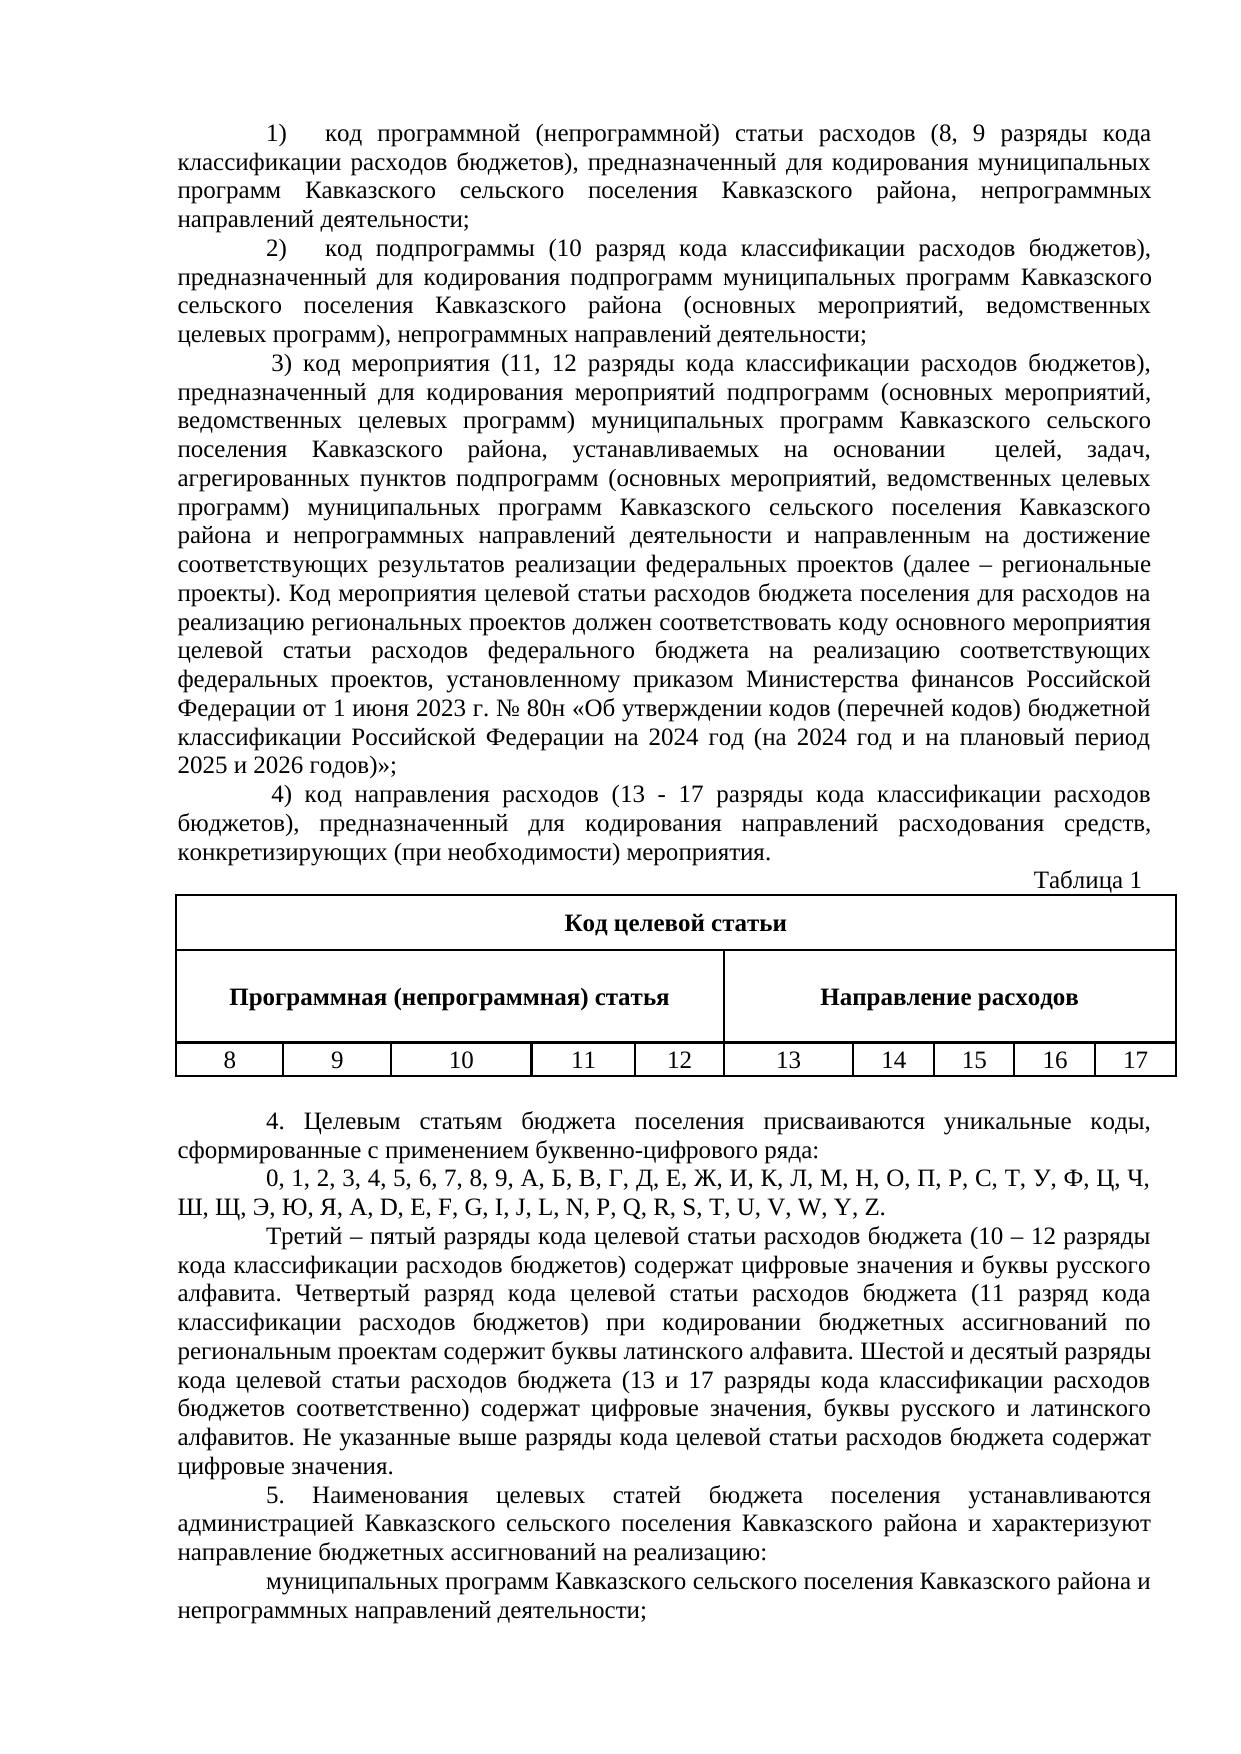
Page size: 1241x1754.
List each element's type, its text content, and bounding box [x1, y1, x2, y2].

text 3) код мероприятия (11, 12 разряды кода классификации расходов бюджетов), предназначенный для кодирования мероприятий подпрограмм (основных мероприятий, ведомственных целевых программ) муниципальных программ Кавказского сельского поселения Кавказского района, устанавливаемых на основании целей, задач, агрегированных пунктов подпрограмм (основных мероприятий, ведомственных целевых программ) муниципальных программ Кавказского сельского поселения Кавказского района и непрограммных направлений деятельности и направленным на достижение соответствующих результатов реализации федеральных проектов (далее – региональные проекты). Код мероприятия целевой статьи расходов бюджета поселения для расходов на реализацию региональных проектов должен соответствовать коду основного мероприятия целевой статьи расходов федерального бюджета на реализацию соответствующих федеральных проектов, установленному приказом Министерства финансов Российской Федерации от 1 июня 2023 г. № 80н «Об утверждении кодов (перечней кодов) бюджетной классификации Российской Федерации на 2024 год (на 2024 год и на плановый период 2025 и 2026 годов)»; [177, 348, 1152, 779]
table_cell 9 [284, 1044, 390, 1075]
text 4. Целевым статьям бюджета поселения присваиваются уникальные коды, сформированные с применением буквенно-цифрового ряда: [177, 1106, 1152, 1163]
table_cell Направление расходов [725, 951, 1175, 1041]
text 4) код направления расходов (13 - 17 разряды кода классификации расходов бюджетов), предназначенный для кодирования направлений расходования средств, конкретизирующих (при необходимости) мероприятия. [177, 779, 1152, 866]
table_cell 17 [1096, 1044, 1175, 1075]
text муниципальных программ Кавказского сельского поселения Кавказского района и непрограммных направлений деятельности; [177, 1566, 1152, 1623]
table_cell 12 [636, 1044, 723, 1075]
text Таблица 1 [177, 866, 1152, 894]
table_cell 11 [533, 1044, 634, 1075]
table_cell 8 [177, 1044, 282, 1075]
table_header Код целевой статьи [177, 896, 1175, 949]
table_cell 15 [935, 1044, 1013, 1075]
text 5. Наименования целевых статей бюджета поселения устанавливаются администрацией Кавказского сельского поселения Кавказского района и характеризуют направление бюджетных ассигнований на реализацию: [177, 1480, 1152, 1566]
text 0, 1, 2, 3, 4, 5, 6, 7, 8, 9, А, Б, В, Г, Д, Е, Ж, И, К, Л, М, Н, О, П, Р, С, Т, У, Ф, Ц, Ч, Ш, Щ, Э, Ю, Я, A, D, E, F, G, I, J, L, N, P, Q, R, S, T, U, V, W, Y, Z. [177, 1163, 1152, 1221]
text Третий – пятый разряды кода целевой статьи расходов бюджета (10 – 12 разряды кода классификации расходов бюджетов) содержат цифровые значения и буквы русского алфавита. Четвертый разряд кода целевой статьи расходов бюджета (11 разряд кода классификации расходов бюджетов) при кодировании бюджетных ассигнований по региональным проектам содержит буквы латинского алфавита. Шестой и десятый разряды кода целевой статьи расходов бюджета (13 и 17 разряды кода классификации расходов бюджетов соответственно) содержат цифровые значения, буквы русского и латинского алфавитов. Не указанные выше разряды кода целевой статьи расходов бюджета содержат цифровые значения. [177, 1221, 1152, 1480]
table_cell 13 [725, 1044, 852, 1075]
table_cell Программная (непрограммная) статья [177, 951, 723, 1041]
list код подпрограммы (10 разряд кода классификации расходов бюджетов), предназначенный для кодирования подпрограмм муниципальных программ Кавказского сельского поселения Кавказского района (основных мероприятий, ведомственных целевых программ), непрограммных направлений деятельности; [177, 233, 1152, 348]
table_cell 14 [854, 1044, 933, 1075]
table_cell 10 [392, 1044, 530, 1075]
table_cell 16 [1015, 1044, 1094, 1075]
list код программной (непрограммной) статьи расходов (8, 9 разряды кода классификации расходов бюджетов), предназначенный для кодирования муниципальных программ Кавказского сельского поселения Кавказского района, непрограммных направлений деятельности; [177, 118, 1152, 233]
